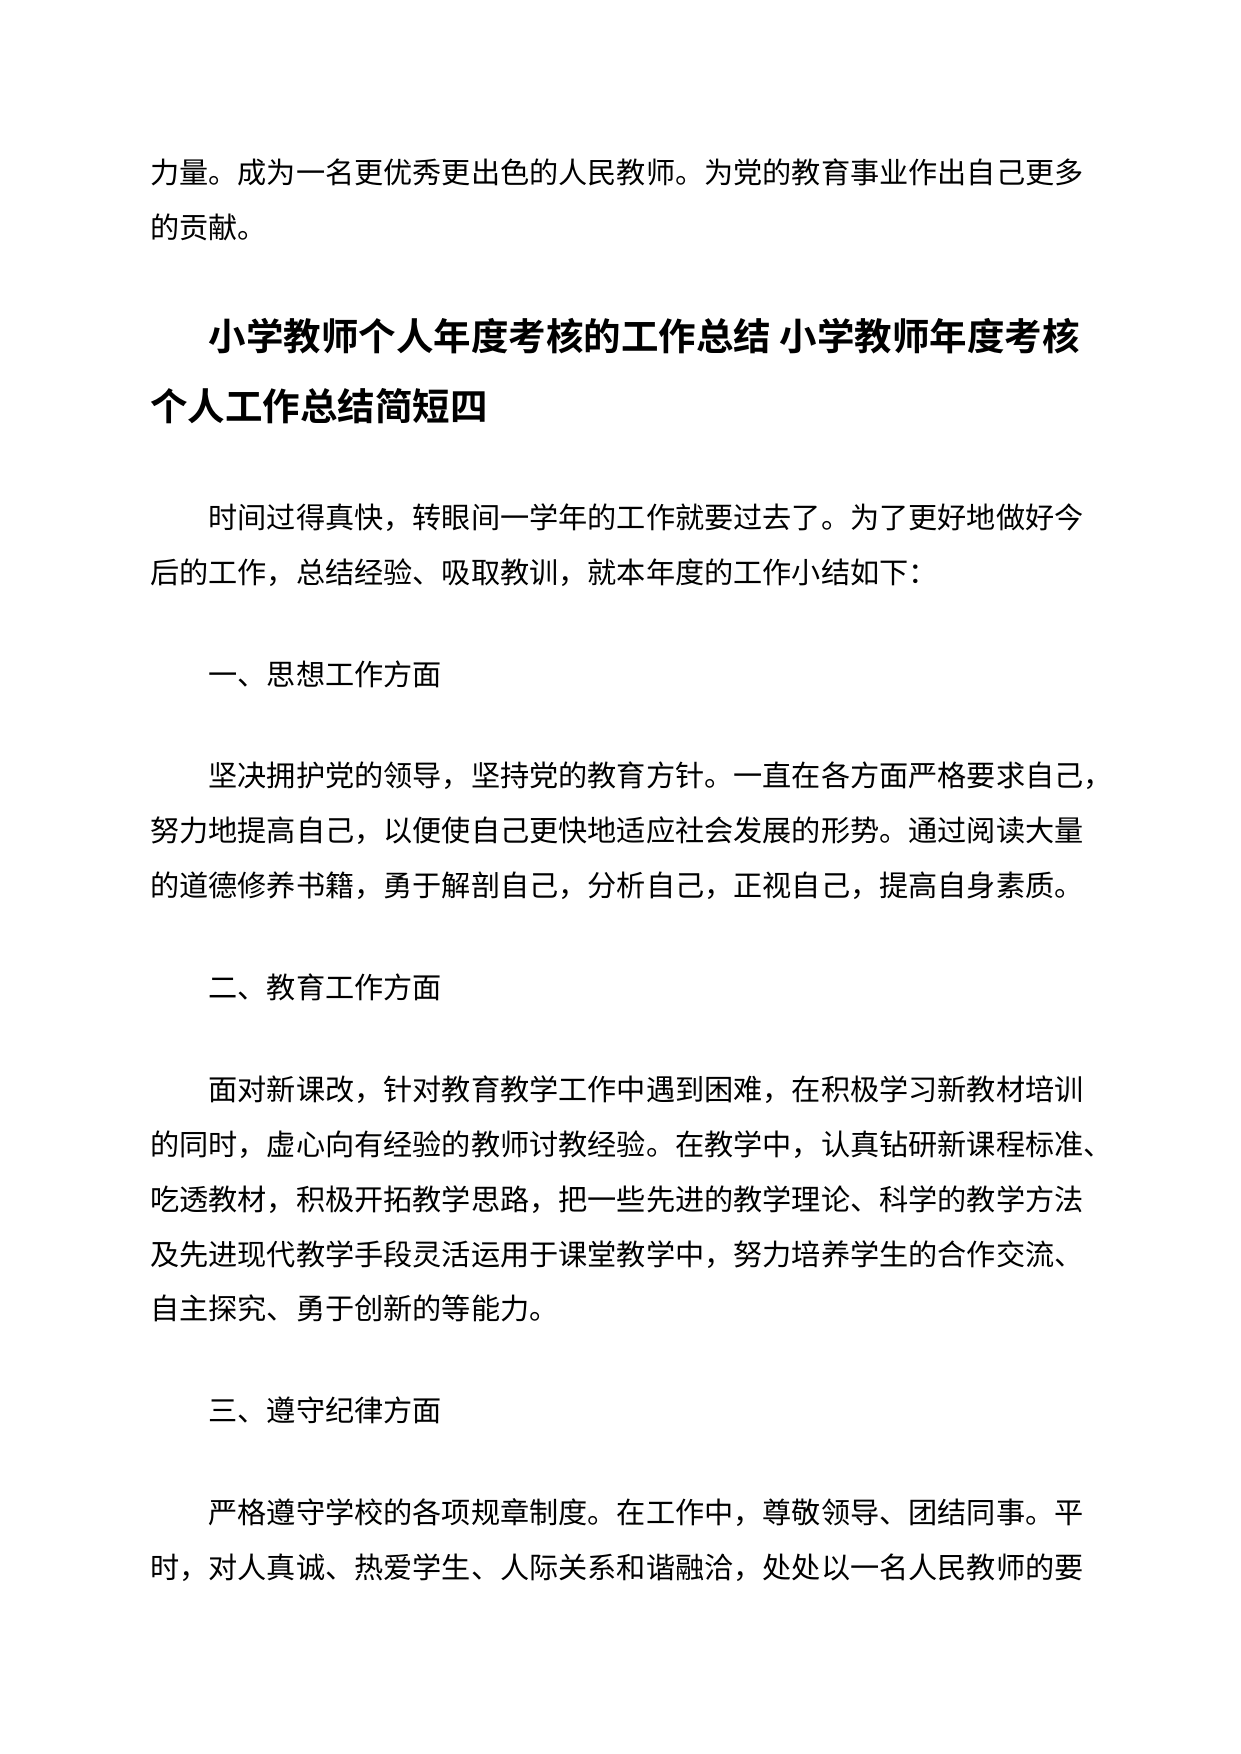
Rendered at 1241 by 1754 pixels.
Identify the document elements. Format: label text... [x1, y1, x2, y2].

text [150, 1489, 1090, 1587]
text 坚决拥护党的领导，坚持党的教育方针。一直在各方面严格要求自己，努力地提高自己，以便使自己更快地适应社会发展的形势。通过阅读大量的道德修养书籍，勇于解剖自己，分析自己，正视自己，提高自身素质。 [150, 753, 1090, 905]
text 三、遵守纪律方面 [150, 1388, 1090, 1430]
text 时间过得真快，转眼间一学年的工作就要过去了。为了更好地做好今后的工作，总结经验、吸取教训，就本年度的工作小结如下： [150, 494, 1090, 592]
text 小学教师个人年度考核的工作总结 小学教师年度考核个人工作总结简短四 [150, 307, 1090, 431]
text 面对新课改，针对教育教学工作中遇到困难，在积极学习新教材培训的同时，虚心向有经验的教师讨教经验。在教学中，认真钻研新课程标准、吃透教材，积极开拓教学思路，把一些先进的教学理论、科学的教学方法及先进现代教学手段灵活运用于课堂教学中，努力培养学生的合作交流、自主探究、勇于创新的等能力。 [150, 1066, 1090, 1328]
text 一、思想工作方面 [150, 651, 1090, 693]
text 二、教育工作方面 [150, 964, 1090, 1007]
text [150, 150, 1090, 247]
